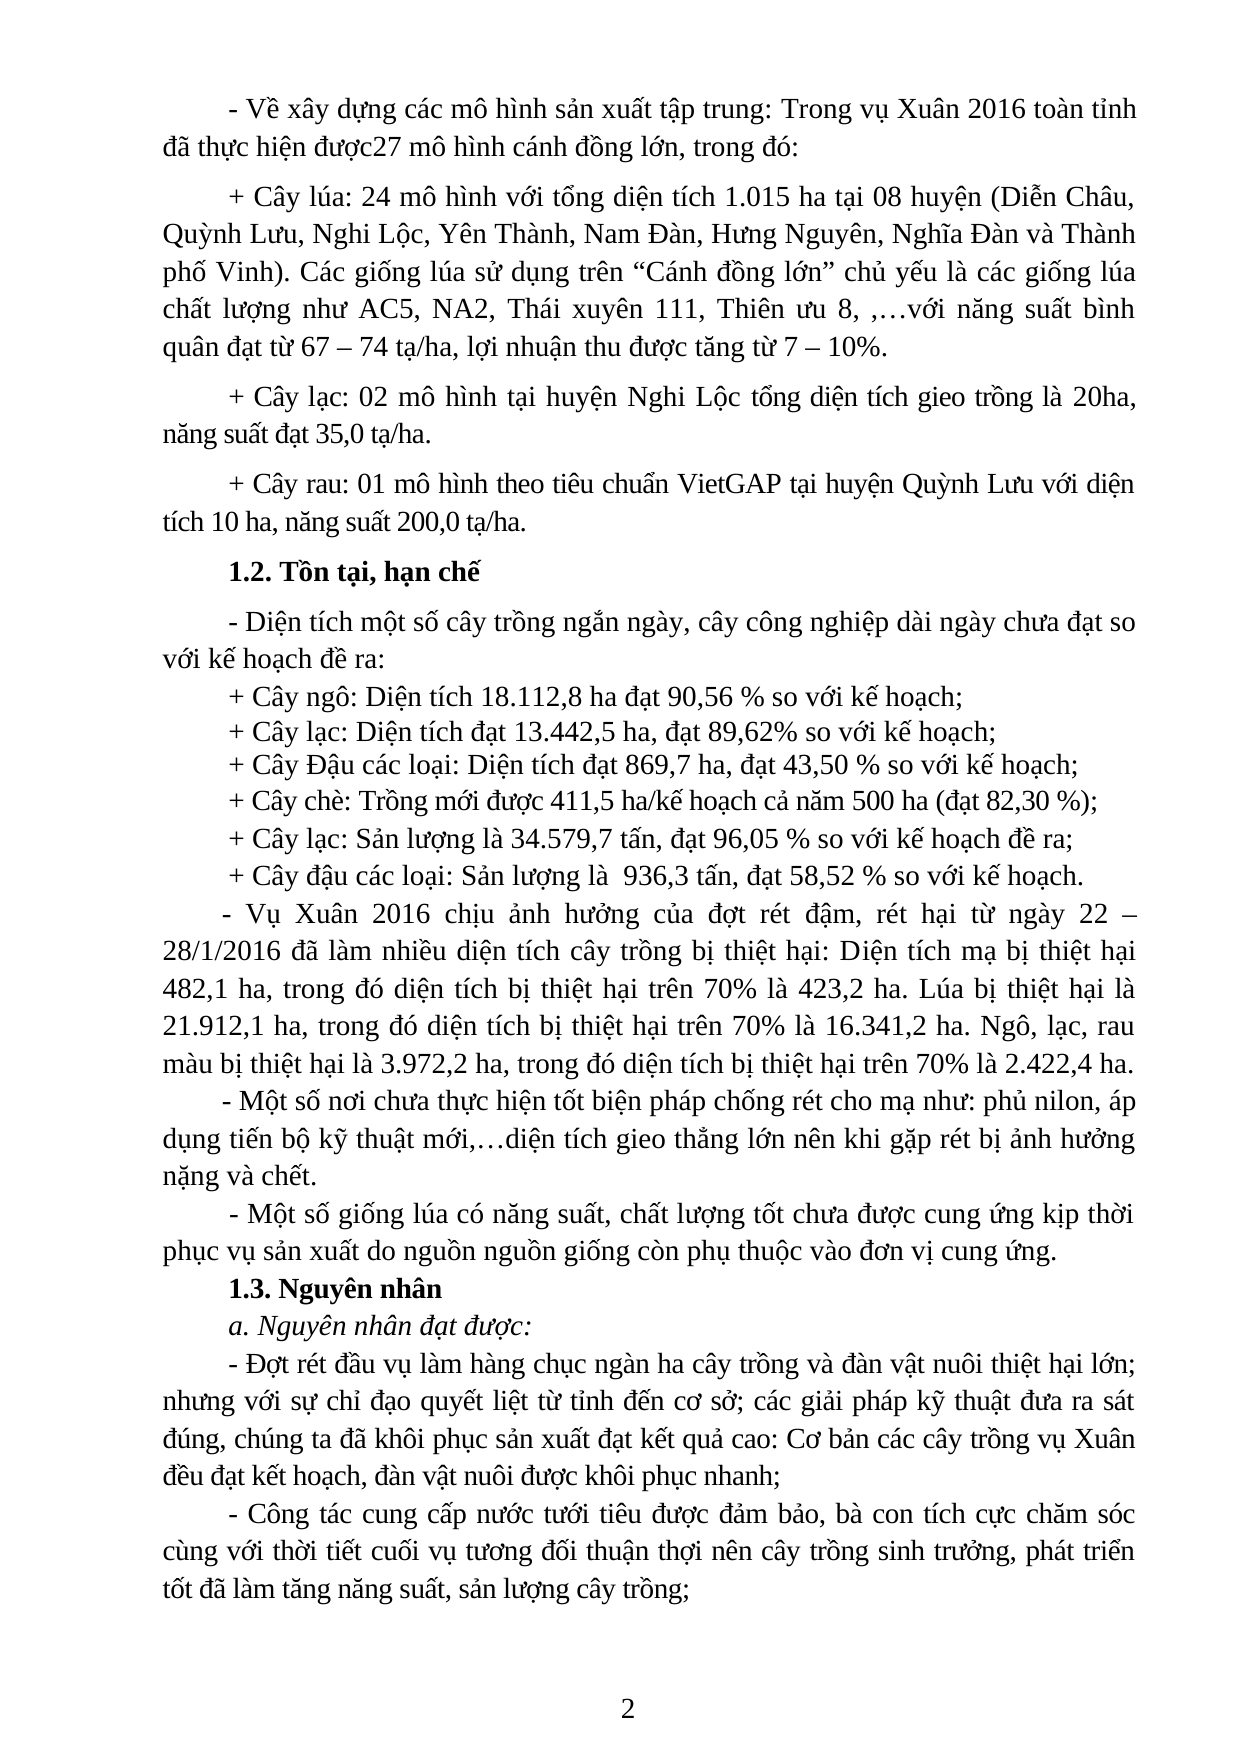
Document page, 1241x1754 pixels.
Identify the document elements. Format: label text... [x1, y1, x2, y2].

text - Vụ Xuân 2016 chịu ảnh hưởng của đợt rét đậm, rét hại từ ngày 22 – 28/1/2016 đã làm nhiều diện tích cây trồng bị thiệt hại: Diện tích mạ bị thiệt hại 482,1 ha, trong đó diện tích bị thiệt hại trên 70% là 423,2 ha. Lúa bị thiệt hại là 21.912,1 ha, trong đó diện tích bị thiệt hại trên 70% là 16.341,2 ha. Ngô, lạc, rau màu bị thiệt hại là 3.972,2 ha, trong đó diện tích bị thiệt hại trên 70% là 2.422,4 ha. [162, 893, 1137, 1081]
text + Cây lạc: Sản lượng là 34.579,7 tấn, đạt 96,05 % so với kế hoạch đề ra; [162, 818, 1137, 856]
text - Một số nơi chưa thực hiện tốt biện pháp chống rét cho mạ như: phủ nilon, áp dụng tiến bộ kỹ thuật mới,…diện tích gieo thẳng lớn nên khi gặp rét bị ảnh hưởng nặng và chết. [162, 1081, 1137, 1193]
text 1.2. Tồn tại, hạn chế [162, 551, 1137, 589]
text + Cây chè: Trồng mới được 411,5 ha/kế hoạch cả năm 500 ha (đạt 82,30 %); [162, 781, 1137, 818]
text - Diện tích một số cây trồng ngắn ngày, cây công nghiệp dài ngày chưa đạt so với kế hoạch đề ra: [162, 601, 1137, 676]
text 1.3. Nguyên nhân [162, 1268, 1137, 1306]
text + Cây ngô: Diện tích 18.112,8 ha đạt 90,56 % so với kế hoạch; [162, 676, 1137, 714]
text + Cây lạc: Diện tích đạt 13.442,5 ha, đạt 89,62% so với kế hoạch; [162, 714, 1137, 747]
text - Một số giống lúa có năng suất, chất lượng tốt chưa được cung ứng kịp thời phục vụ sản xuất do nguồn nguồn giống còn phụ thuộc vào đơn vị cung ứng. [162, 1193, 1137, 1268]
text - Đợt rét đầu vụ làm hàng chục ngàn ha cây trồng và đàn vật nuôi thiệt hại lớn; nhưng với sự chỉ đạo quyết liệt từ tỉnh đến cơ sở; các giải pháp kỹ thuật đưa ra sát đúng, chúng ta đã khôi phục sản xuất đạt kết quả cao: Cơ bản các cây trồng vụ Xuân đều đạt kết hoạch, đàn vật nuôi được khôi phục nhanh; [162, 1343, 1137, 1493]
text + Cây Đậu các loại: Diện tích đạt 869,7 ha, đạt 43,50 % so với kế hoạch; [162, 747, 1137, 781]
text + Cây lạc: 02 mô hình tại huyện Nghi Lộc tổng diện tích gieo trồng là 20ha, năng suất đạt 35,0 tạ/ha. [162, 376, 1137, 451]
text + Cây lúa: 24 mô hình với tổng diện tích 1.015 ha tại 08 huyện (Diễn Châu, Quỳnh Lưu, Nghi Lộc, Yên Thành, Nam Đàn, Hưng Nguyên, Nghĩa Đàn và Thành phố Vinh). Các giống lúa sử dụng trên “Cánh đồng lớn” chủ yếu là các giống lúa chất lượng như AC5, NA2, Thái xuyên 111, Thiên ưu 8, ,…với năng suất bình quân đạt từ 67 – 74 tạ/ha, lợi nhuận thu được tăng từ 7 – 10%. [162, 176, 1137, 364]
text - Về xây dựng các mô hình sản xuất tập trung: Trong vụ Xuân 2016 toàn tỉnh đã thực hiện được27 mô hình cánh đồng lớn, trong đó: [162, 89, 1137, 164]
text - Công tác cung cấp nước tưới tiêu được đảm bảo, bà con tích cực chăm sóc cùng với thời tiết cuối vụ tương đối thuận thợi nên cây trồng sinh trưởng, phát triển tốt đã làm tăng năng suất, sản lượng cây trồng; [162, 1493, 1137, 1606]
text + Cây đậu các loại: Sản lượng là 936,3 tấn, đạt 58,52 % so với kế hoạch. [162, 856, 1137, 893]
text a. Nguyên nhân đạt được: [162, 1306, 1137, 1343]
text + Cây rau: 01 mô hình theo tiêu chuẩn VietGAP tại huyện Quỳnh Lưu với diện tích 10 ha, năng suất 200,0 tạ/ha. [162, 464, 1137, 539]
